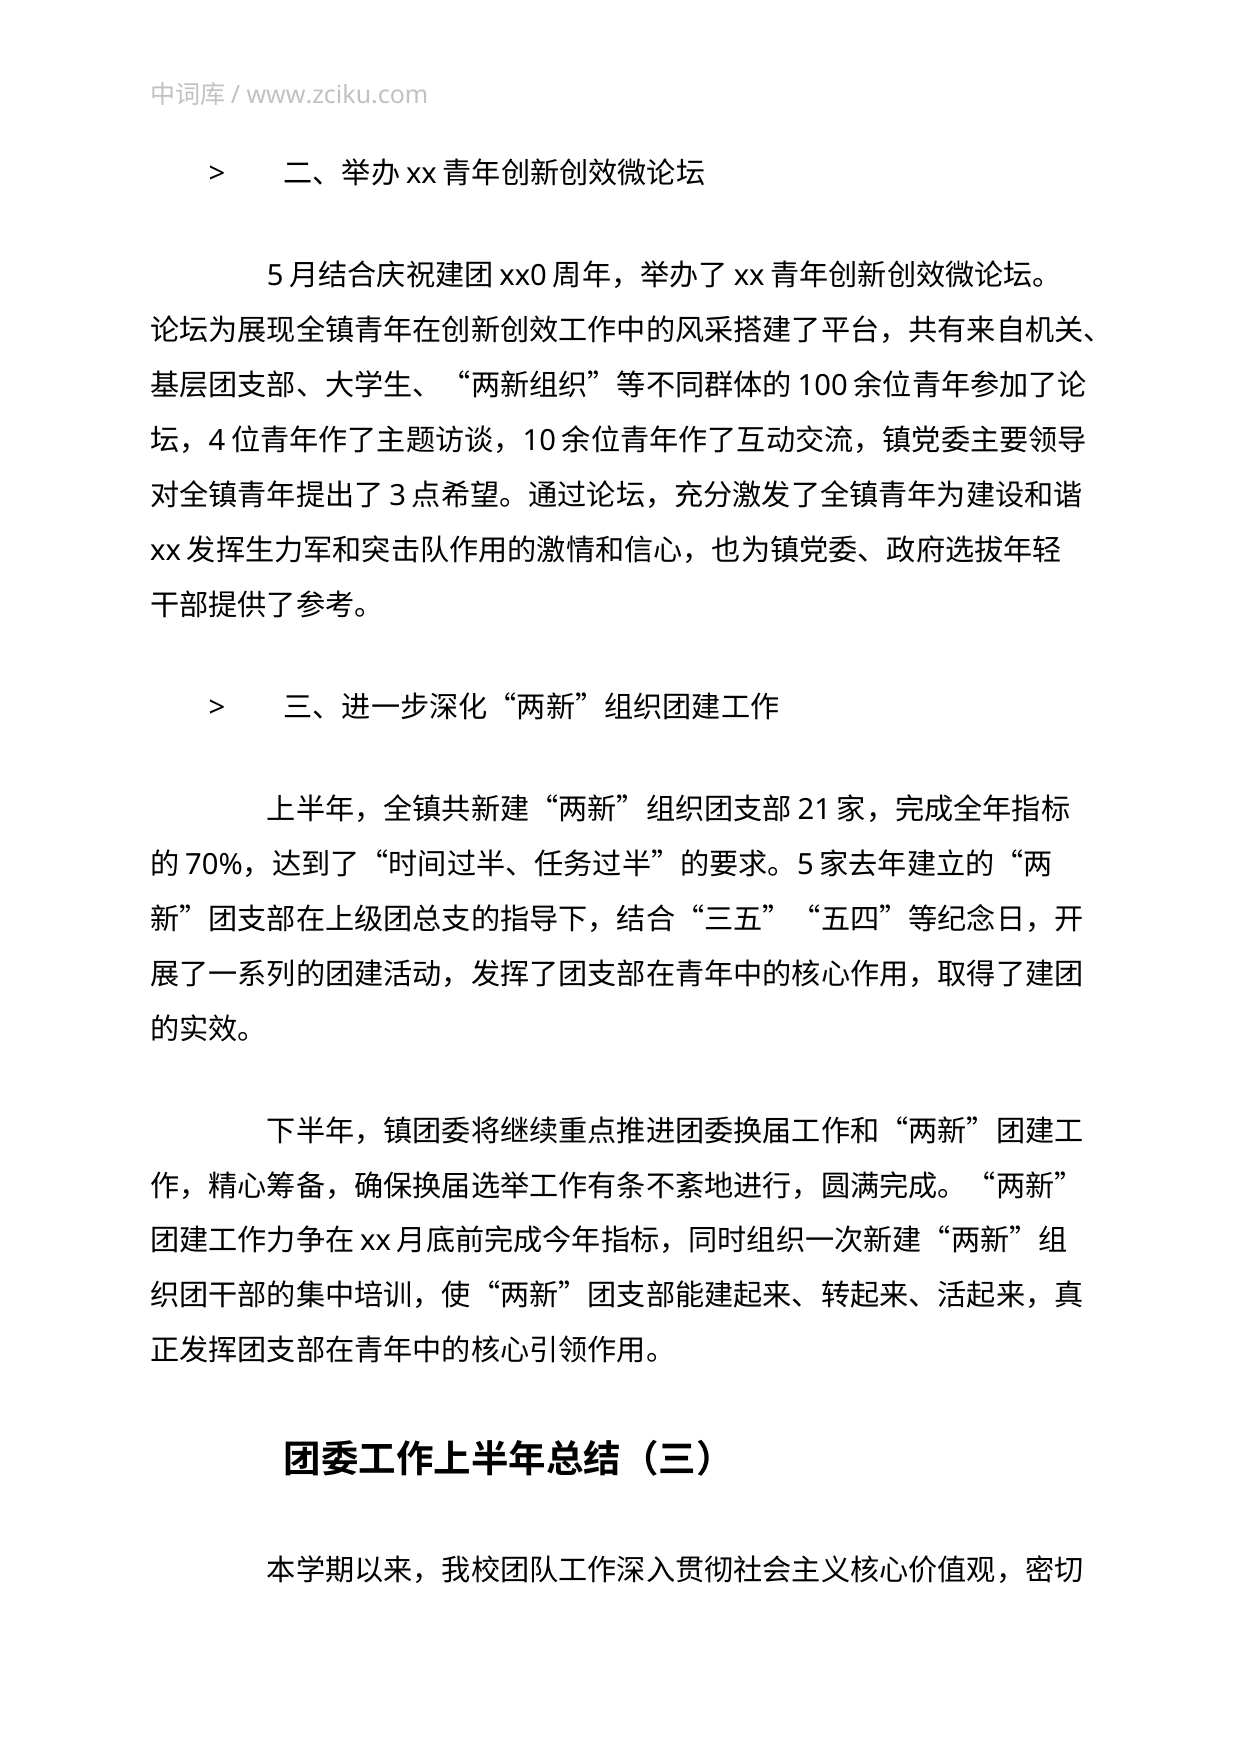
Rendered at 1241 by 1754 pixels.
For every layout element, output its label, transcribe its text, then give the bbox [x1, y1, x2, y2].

text > 三、进一步深化“两新”组织团建工作 [150, 684, 1090, 726]
text 下半年，镇团委将继续重点推进团委换届工作和“两新”团建工作，精心筹备，确保换届选举工作有条不紊地进行，圆满完成。“两新”团建工作力争在xx月底前完成今年指标，同时组织一次新建“两新”组织团干部的集中培训，使“两新”团支部能建起来、转起来、活起来，真正发挥团支部在青年中的核心引领作用。 [150, 1107, 1090, 1369]
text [150, 1546, 1090, 1588]
text 上半年，全镇共新建“两新”组织团支部21家，完成全年指标的70%，达到了“时间过半、任务过半”的要求。5家去年建立的“两新”团支部在上级团总支的指导下，结合“三五”“五四”等纪念日，开展了一系列的团建活动，发挥了团支部在青年中的核心作用，取得了建团的实效。 [150, 786, 1090, 1048]
text 5月结合庆祝建团xx0周年，举办了xx青年创新创效微论坛。论坛为展现全镇青年在创新创效工作中的风采搭建了平台，共有来自机关、基层团支部、大学生、“两新组织”等不同群体的100余位青年参加了论坛，4位青年作了主题访谈，10余位青年作了互动交流，镇党委主要领导对全镇青年提出了3点希望。通过论坛，充分激发了全镇青年为建设和谐xx发挥生力军和突击队作用的激情和信心，也为镇党委、政府选拔年轻干部提供了参考。 [150, 252, 1090, 624]
text 团委工作上半年总结（三） [150, 1429, 1090, 1483]
text > 二、举办xx青年创新创效微论坛 [150, 150, 1090, 192]
